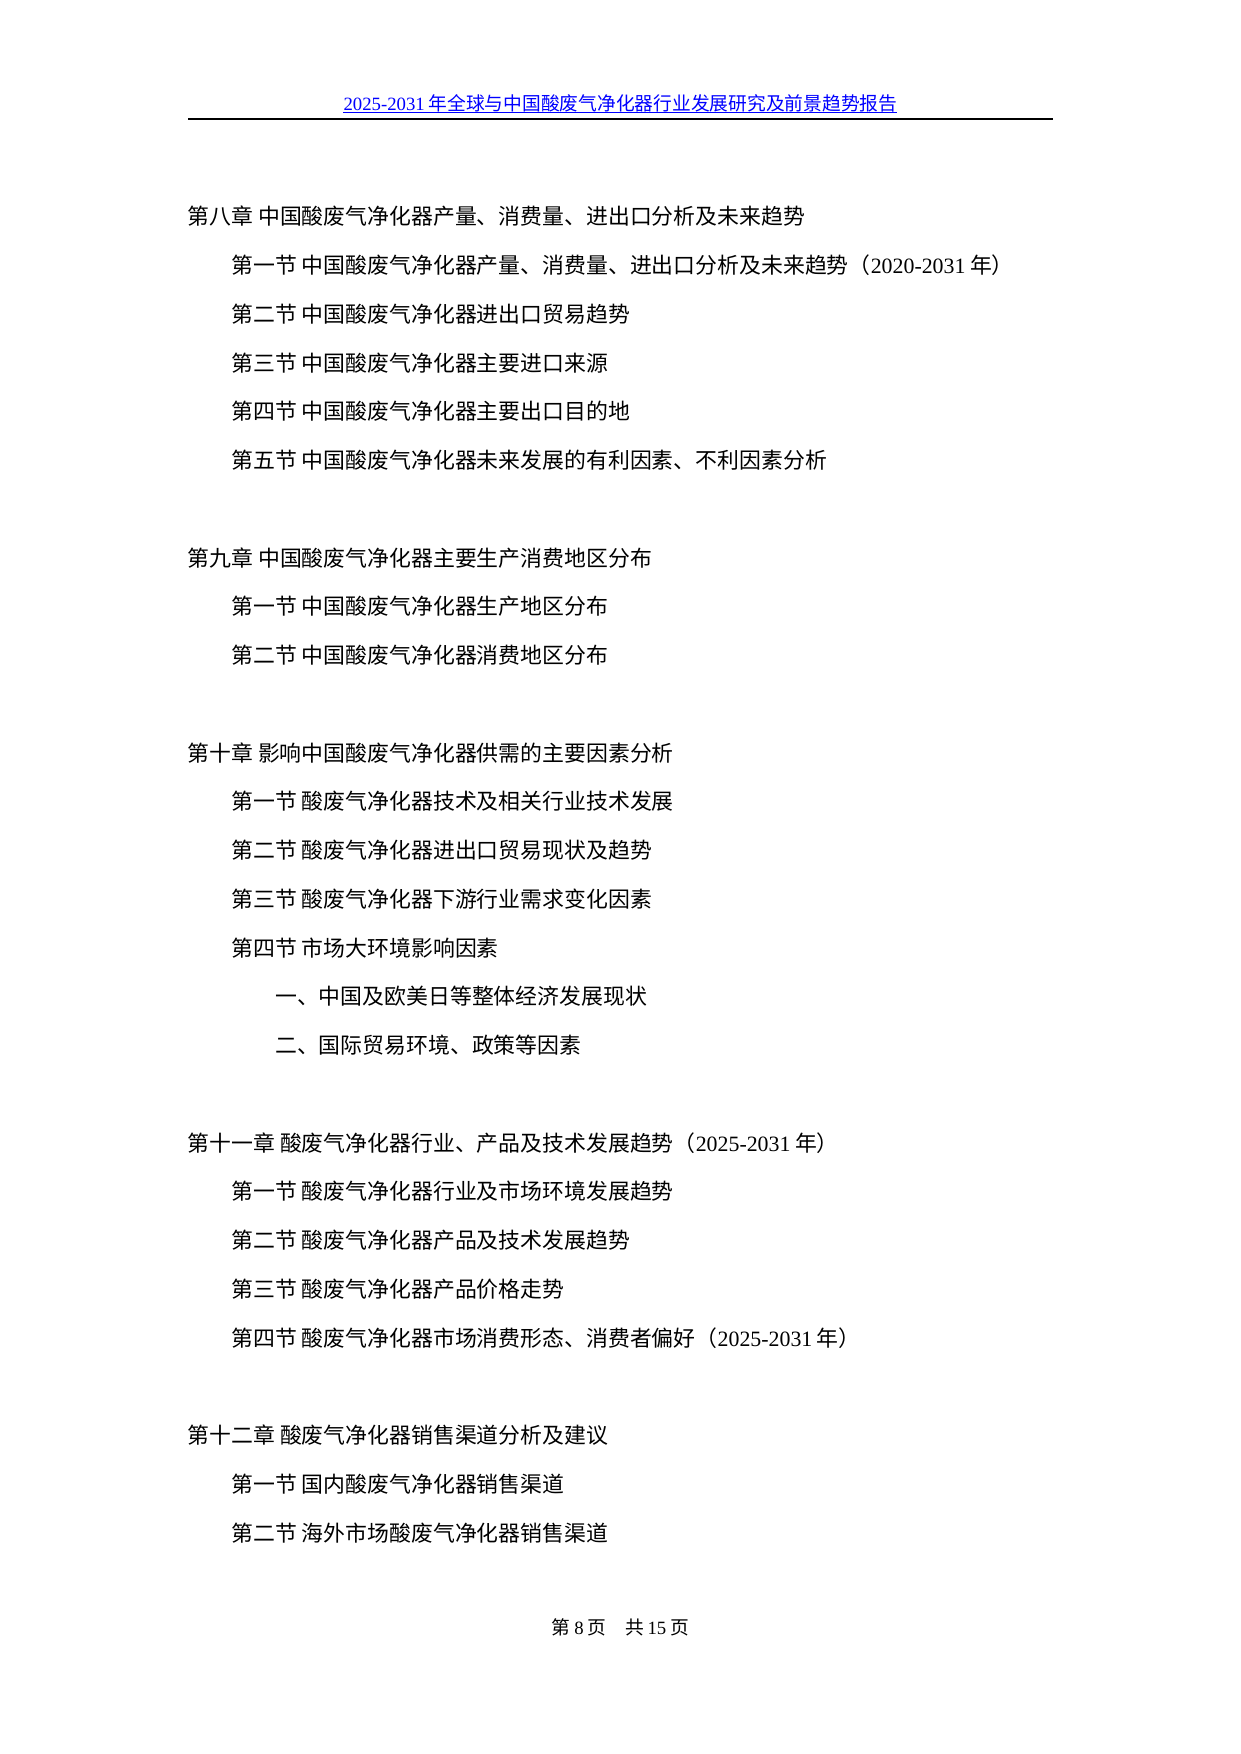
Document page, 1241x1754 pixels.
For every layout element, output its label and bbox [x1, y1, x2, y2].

text [187, 150, 1053, 1548]
